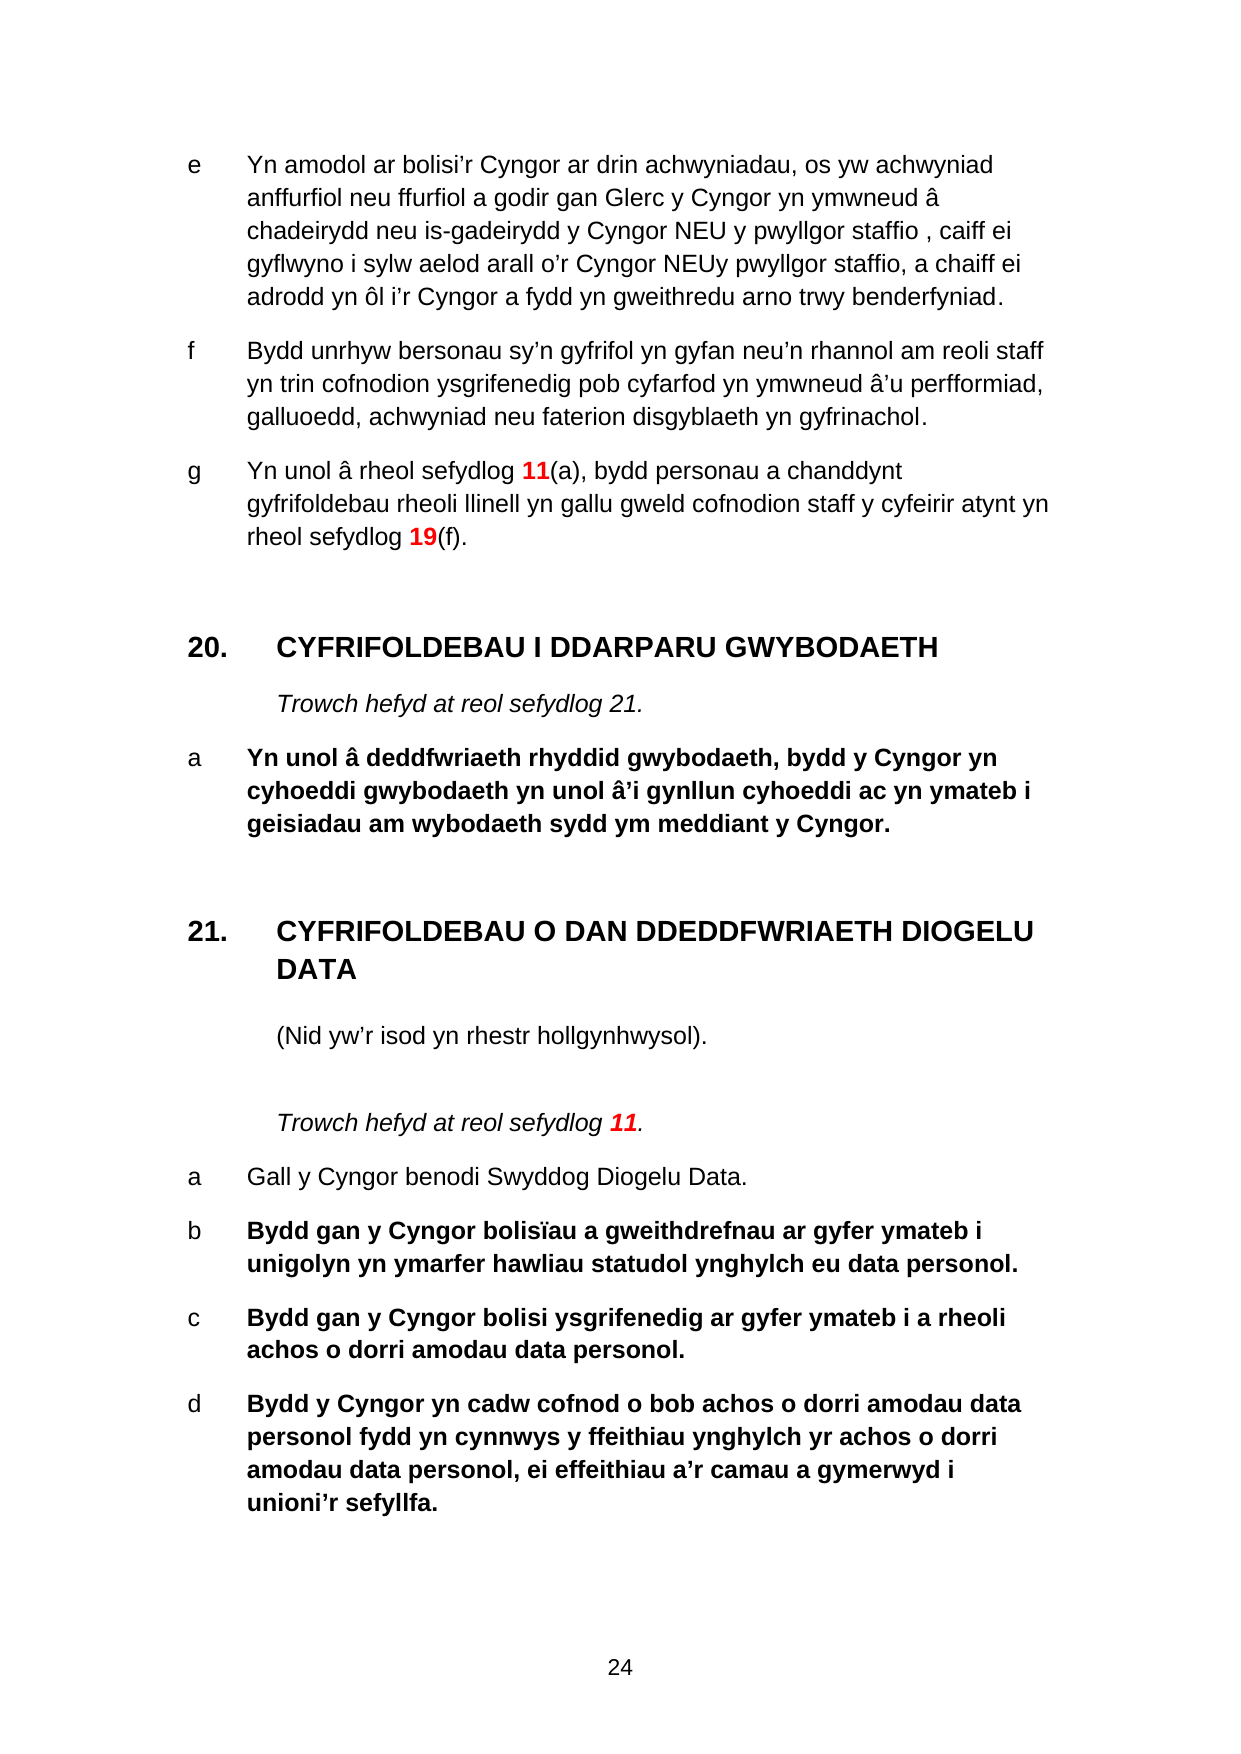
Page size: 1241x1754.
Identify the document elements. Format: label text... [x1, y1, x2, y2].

list Bydd gan y Cyngor bolisïau a gweithdrefnau ar gyfer ymateb i unigolyn yn ymarfer hawliau statudol ynghylch eu data personol. [187, 1216, 1053, 1277]
list Yn amodol ar bolisi’r Cyngor ar drin achwyniadau, os yw achwyniad anffurfiol neu ffurfiol a godir gan Glerc y Cyngor yn ymwneud â chadeirydd neu is-gadeirydd y Cyngor NEU y pwyllgor staffio , caiff ei gyflwyno i sylw aelod arall o’r Cyngor NEUy pwyllgor staffio, a chaiff ei adrodd yn ôl i’r Cyngor a fydd yn gweithredu arno trwy benderfyniad. [187, 150, 1053, 311]
text (Nid yw’r isod yn rhestr hollgynhwysol). [201, 1021, 1053, 1050]
subtitle CYFRIFOLDEBAU O DAN DDEDDFWRIAETH DIOGELU DATA [187, 914, 1053, 986]
list Bydd unrhyw bersonau sy’n gyfrifol yn gyfan neu’n rhannol am reoli staff yn trin cofnodion ysgrifenedig pob cyfarfod yn ymwneud â’u perfformiad, galluoedd, achwyniad neu faterion disgyblaeth yn gyfrinachol. [187, 336, 1053, 431]
text Trowch hefyd at reol sefydlog 11. [201, 1108, 1053, 1137]
list Yn unol â rheol sefydlog 11(a), bydd personau a chanddynt gyfrifoldebau rheoli llinell yn gallu gweld cofnodion staff y cyfeirir atynt yn rheol sefydlog 19(f). [187, 456, 1053, 551]
subtitle CYFRIFOLDEBAU I DDARPARU GWYBODAETH [187, 629, 1053, 663]
list Yn unol â deddfwriaeth rhyddid gwybodaeth, bydd y Cyngor yn cyhoeddi gwybodaeth yn unol â’i gynllun cyhoeddi ac yn ymateb i geisiadau am wybodaeth sydd ym meddiant y Cyngor. [187, 743, 1053, 838]
list Bydd gan y Cyngor bolisi ysgrifenedig ar gyfer ymateb i a rheoli achos o dorri amodau data personol. [187, 1302, 1053, 1364]
list Bydd y Cyngor yn cadw cofnod o bob achos o dorri amodau data personol fydd yn cynnwys y ffeithiau ynghylch yr achos o dorri amodau data personol, ei effeithiau a’r camau a gymerwyd i unioni’r sefyllfa. [187, 1389, 1053, 1517]
list Gall y Cyngor benodi Swyddog Diogelu Data. [187, 1162, 1053, 1191]
text Trowch hefyd at reol sefydlog 21. [201, 689, 1053, 718]
